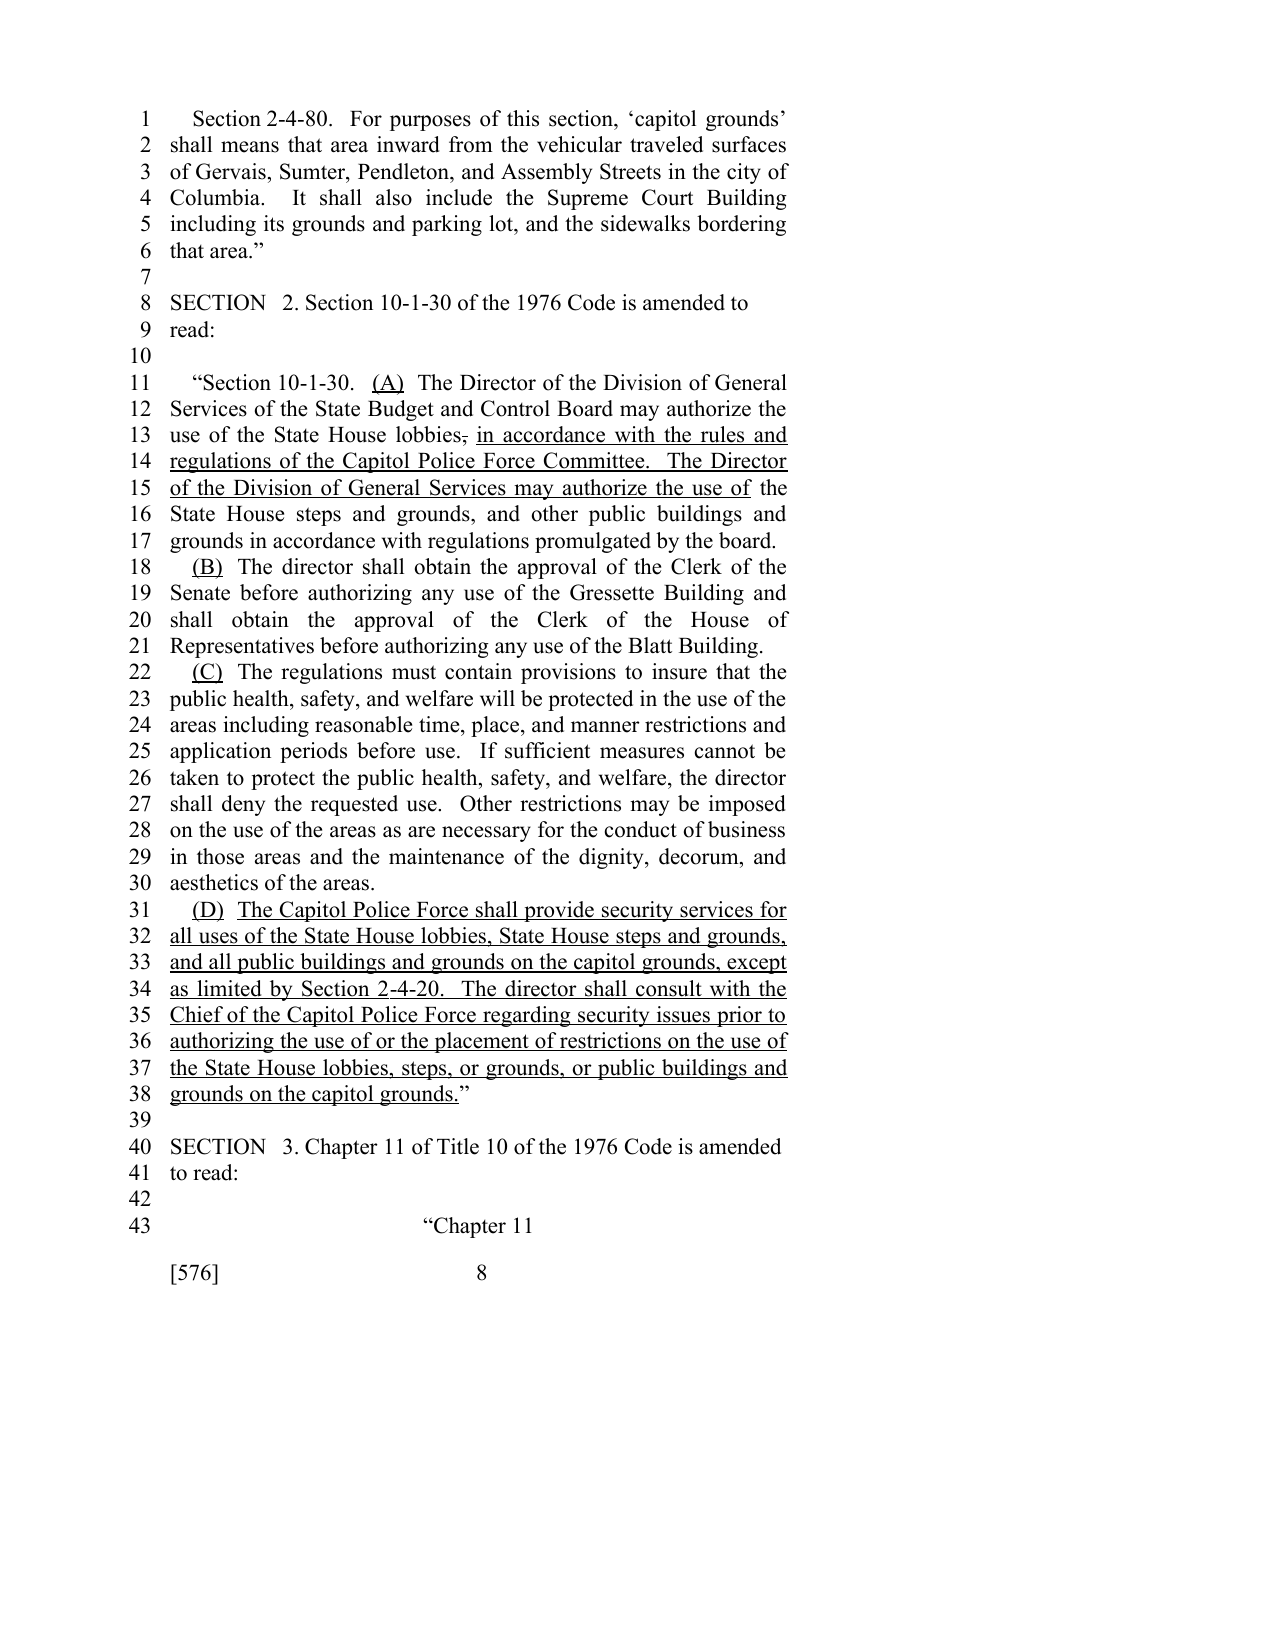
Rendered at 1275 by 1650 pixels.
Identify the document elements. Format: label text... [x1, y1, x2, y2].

text “Section 10-1-30. (A) The Director of the Division of General Services of the State Budget and Control Board may authorize the use of the State House lobbies, in accordance with the rules and regulations of the Capitol Police Force Committee. The Director of the Division of General Services may authorize the use of the State House steps and grounds, and other public buildings and grounds in accordance with regulations promulgated by the board. [169, 368, 787, 470]
text (C) The regulations must contain provisions to insure that the public health, safety, and welfare will be protected in the use of the areas including reasonable time, place, and manner restrictions and application periods before use. If sufficient measures cannot be taken to protect the public health, safety, and welfare, the director shall deny the requested use. Other restrictions may be imposed on the use of the areas as are necessary for the conduct of business in those areas and the maintenance of the dignity, decorum, and aesthetics of the areas. [169, 658, 787, 896]
text Section 2-4-80. For purposes of this section, ‘capitol grounds’ shall means that area inward from the vehicular traveled surfaces of Gervais, Sumter, Pendleton, and Assembly Streets in the city of Columbia. It shall also include the Supreme Court Building including its grounds and parking lot, and the sidewalks bordering that area.” [169, 105, 787, 263]
text SECTION 3. Chapter 11 of Title 10 of the 1976 Code is amended to read: [169, 1133, 787, 1186]
text SECTION 2. Section 10-1-30 of the 1976 Code is amended to read: [169, 289, 787, 342]
text (B) The director shall obtain the approval of the Clerk of the Senate before authorizing any use of the Gressette Building and shall obtain the approval of the Clerk of the House of Representatives before authorizing any use of the Blatt Building. [169, 553, 787, 658]
text “Section 10-1-30. (A) The Director of the Division of General Services of the State Budget and Control Board may authorize the use of the State House lobbies, in accordance with the rules and regulations of the Capitol Police Force Committee. The Director of the Division of General Services may authorize the use of the State House steps and grounds, and other public buildings and grounds in accordance with regulations promulgated by the board. [169, 471, 787, 553]
text “Chapter 11 [169, 1212, 787, 1238]
